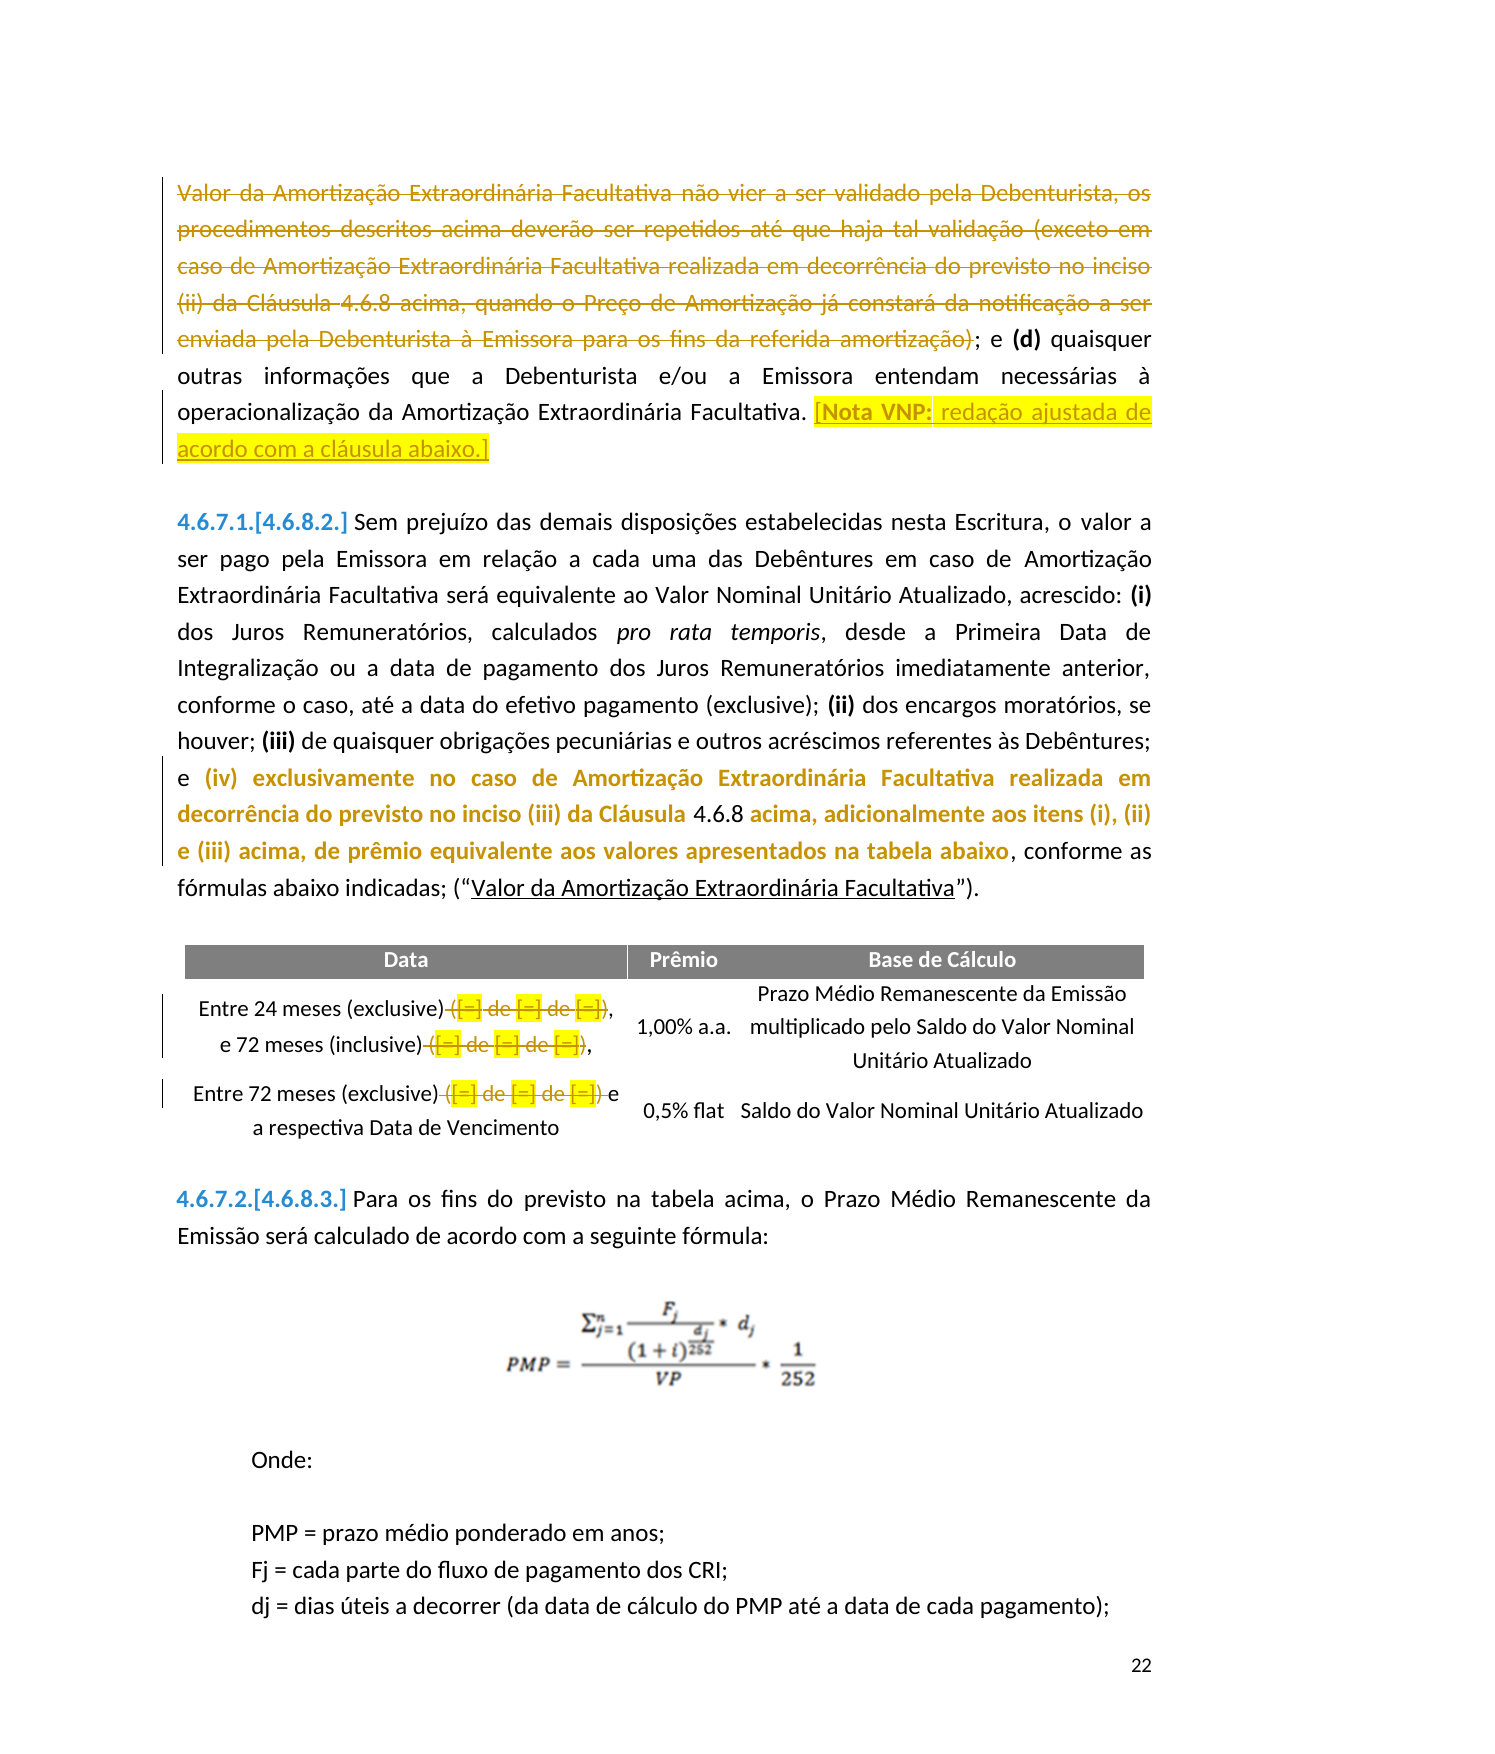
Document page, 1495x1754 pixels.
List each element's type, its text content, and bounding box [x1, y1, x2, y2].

table_cell Entre 72 meses (exclusive)e a respectiva Data de Vencimento [185, 1080, 627, 1147]
table_cell Saldo do Valor Nominal Unitário Atualizado [740, 1080, 1144, 1147]
table_cell Entre 24 meses (exclusive), e 72 meses (inclusive), [185, 979, 627, 1079]
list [177, 177, 1152, 230]
text dj = dias úteis a decorrer (da data de cálculo do PMP até a data de cada pagamento); [251, 1590, 1152, 1621]
list Para os fins do previsto na tabela acima, o Prazo Médio Remanescente da Emissão será calculado de acordo com a seguinte fórmula: [176, 1183, 1152, 1250]
table_cell 1,00% a.a. [628, 979, 740, 1079]
table_header Data [185, 945, 627, 979]
table_header Base de Cálculo [740, 945, 1144, 979]
text Onde: [251, 1444, 1152, 1474]
list Sem prejuízo das demais disposições estabelecidas nesta Escritura, o valor a ser pago pela Emissora em relação a cada uma das Debêntures em caso de Amortização Extraordinária Facultativa será equivalente ao Valor Nominal Unitário Atualizado, acrescido: (i) dos Juros Remuneratórios, calculados pro rata temporis, desde a Primeira Data de Integralização ou a data de pagamento dos Juros Remuneratórios imediatamente anterior, conforme o caso, até a data do efetivo pagamento (exclusive); (ii) dos encargos moratórios, se houver; (iii) de quaisquer obrigações pecuniárias e outros acréscimos referentes às Debêntures; e (iv) exclusivamente no caso de Amortização Extraordinária Facultativa realizada em decorrência do previsto no inciso (iii) da Cláusula 4.6.8 acima, adicionalmente aos itens (i), (ii) e (iii) acima, de prêmio equivalente aos valores apresentados na tabela abaixo, conforme as fórmulas abaixo indicadas; (“Valor da Amortização Extraordinária Facultativa”). [177, 506, 1152, 902]
table_cell Prazo Médio Remanescente da Emissão multiplicado pelo Saldo do Valor Nominal Unitário Atualizado [740, 979, 1144, 1079]
table_header Prêmio [628, 945, 740, 979]
picture [497, 1293, 832, 1402]
text PMP = prazo médio ponderado em anos; [251, 1517, 1152, 1548]
text Fj = cada parte do fluxo de pagamento dos CRI; [251, 1554, 1152, 1584]
table_cell 0,5% flat [628, 1080, 740, 1147]
